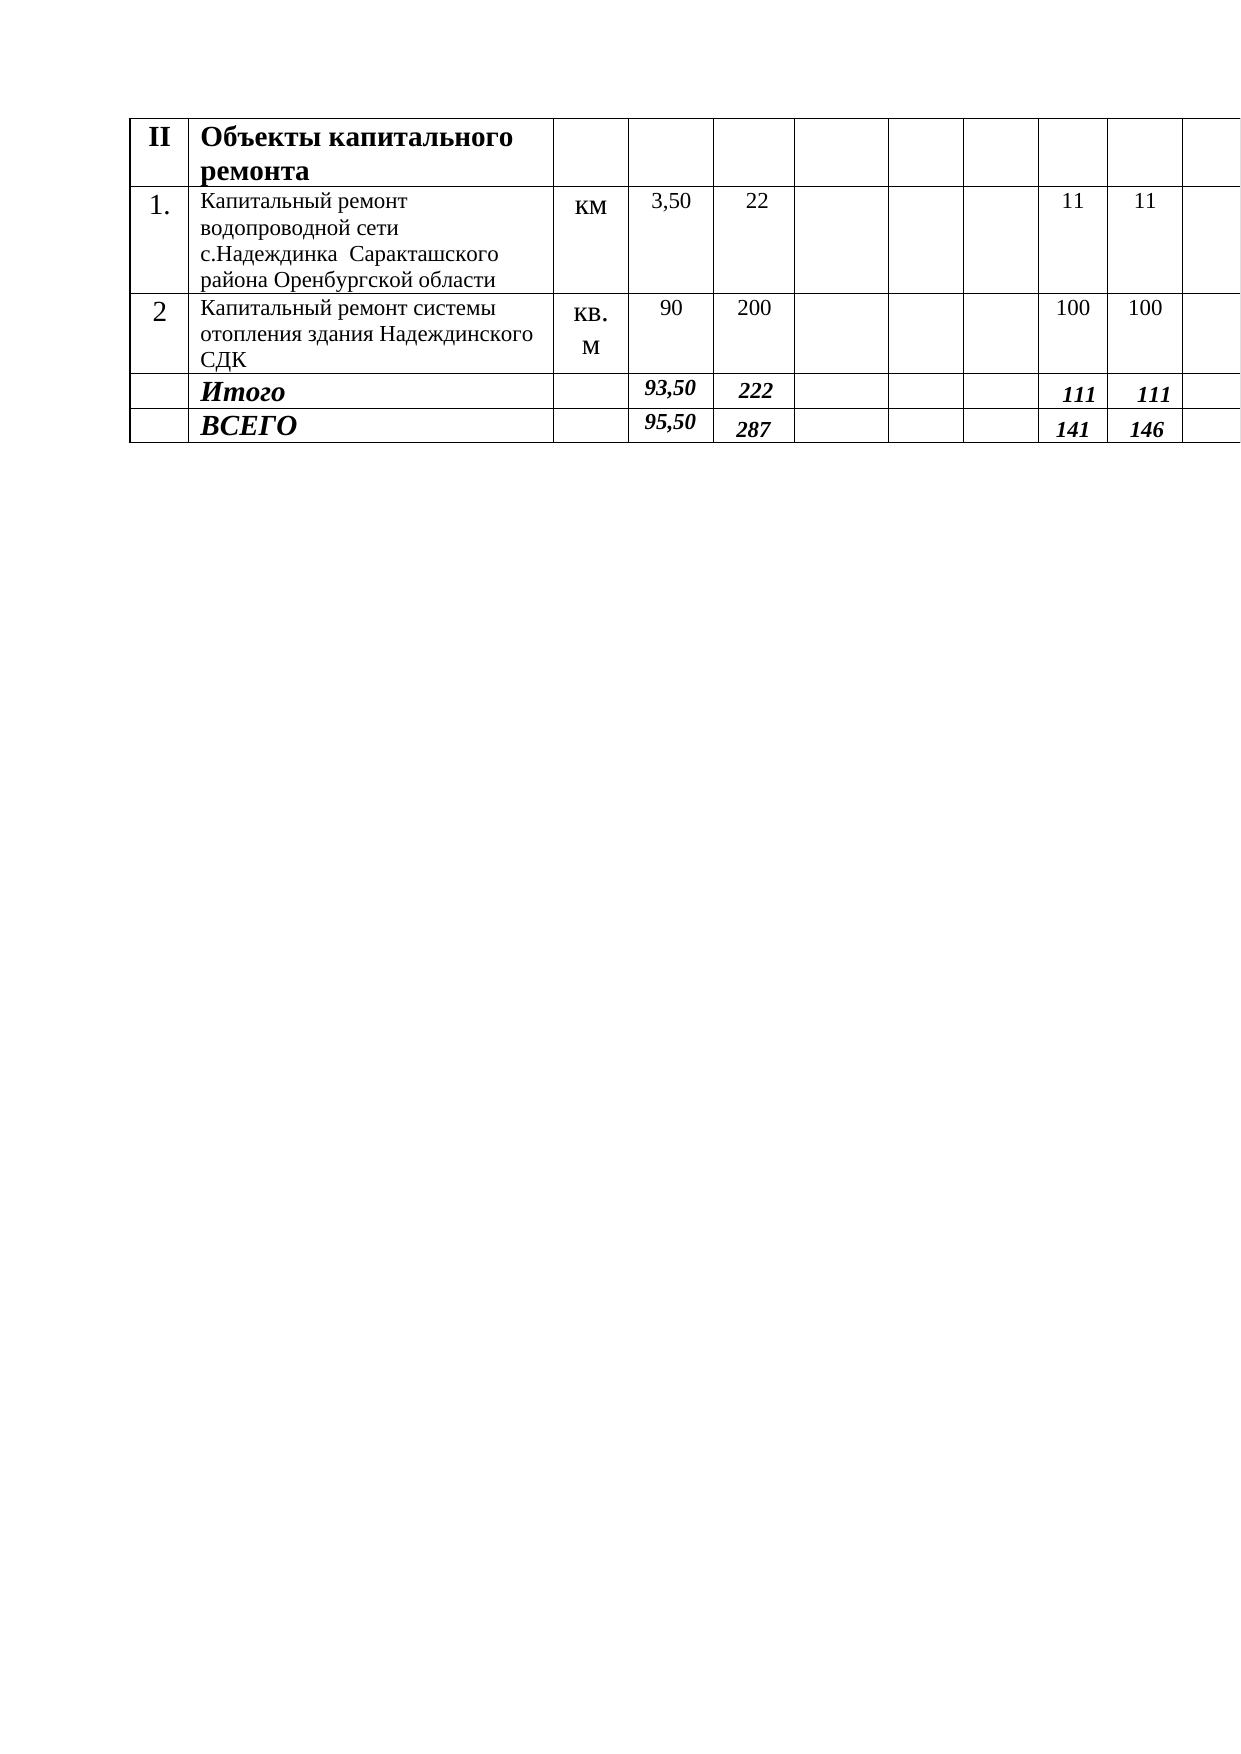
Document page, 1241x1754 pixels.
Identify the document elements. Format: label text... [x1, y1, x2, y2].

table_cell 200 [714, 294, 794, 373]
table_cell [964, 187, 1038, 293]
table_cell 93,50 [629, 374, 713, 407]
table_cell [964, 119, 1038, 186]
table_cell [964, 374, 1038, 407]
table_cell [1183, 374, 1240, 407]
table_cell [889, 374, 963, 407]
table_cell 100 [1108, 294, 1182, 373]
table_cell 11 [1039, 187, 1107, 293]
table_cell 287 [714, 409, 794, 442]
table_cell [964, 409, 1038, 442]
table_cell [795, 187, 888, 293]
table_cell 11 [1108, 187, 1182, 293]
table_cell Капитальный ремонт водопроводной сети с.Надеждинка Саракташского района Оренбургской области [189, 187, 553, 293]
table_cell [889, 409, 963, 442]
table_cell 222 [714, 374, 794, 407]
table_cell км [554, 187, 628, 293]
table_cell [889, 294, 963, 373]
table_cell кв.м [554, 294, 628, 373]
table_cell 111 [1039, 374, 1107, 407]
table_cell 111 [1108, 374, 1182, 407]
table_cell [131, 409, 188, 442]
table_cell 22 [714, 187, 794, 293]
table_cell [1183, 294, 1240, 373]
table_cell [795, 374, 888, 407]
table_cell 3,50 [629, 187, 713, 293]
table_cell Объекты капитального ремонта [189, 119, 553, 186]
table_cell 100 [1039, 294, 1107, 373]
table_cell [1183, 409, 1240, 442]
table_cell [554, 119, 628, 186]
table_cell [795, 294, 888, 373]
table_cell [889, 187, 963, 293]
table_cell [795, 409, 888, 442]
table_cell [554, 409, 628, 442]
table_cell [889, 119, 963, 186]
table_cell 90 [629, 294, 713, 373]
table_cell 95,50 [629, 409, 713, 442]
table_cell II [131, 119, 188, 186]
table_cell [1183, 187, 1240, 293]
table_cell Капитальный ремонт системы отопления здания Надеждинского СДК [189, 294, 553, 373]
table_cell [554, 374, 628, 407]
table_cell 146 [1108, 409, 1182, 442]
table_cell Итого [189, 374, 553, 407]
table_cell [795, 119, 888, 186]
table_cell ВСЕГО [189, 409, 553, 442]
table_cell 2 [131, 294, 188, 373]
table_cell [131, 374, 188, 407]
table_cell [629, 119, 713, 186]
table_cell [714, 119, 794, 186]
table_cell 1. [131, 187, 188, 293]
table_cell [1039, 119, 1107, 186]
table_cell 141 [1039, 409, 1107, 442]
table_cell [1108, 119, 1182, 186]
table_cell [1183, 119, 1240, 186]
table_cell [964, 294, 1038, 373]
